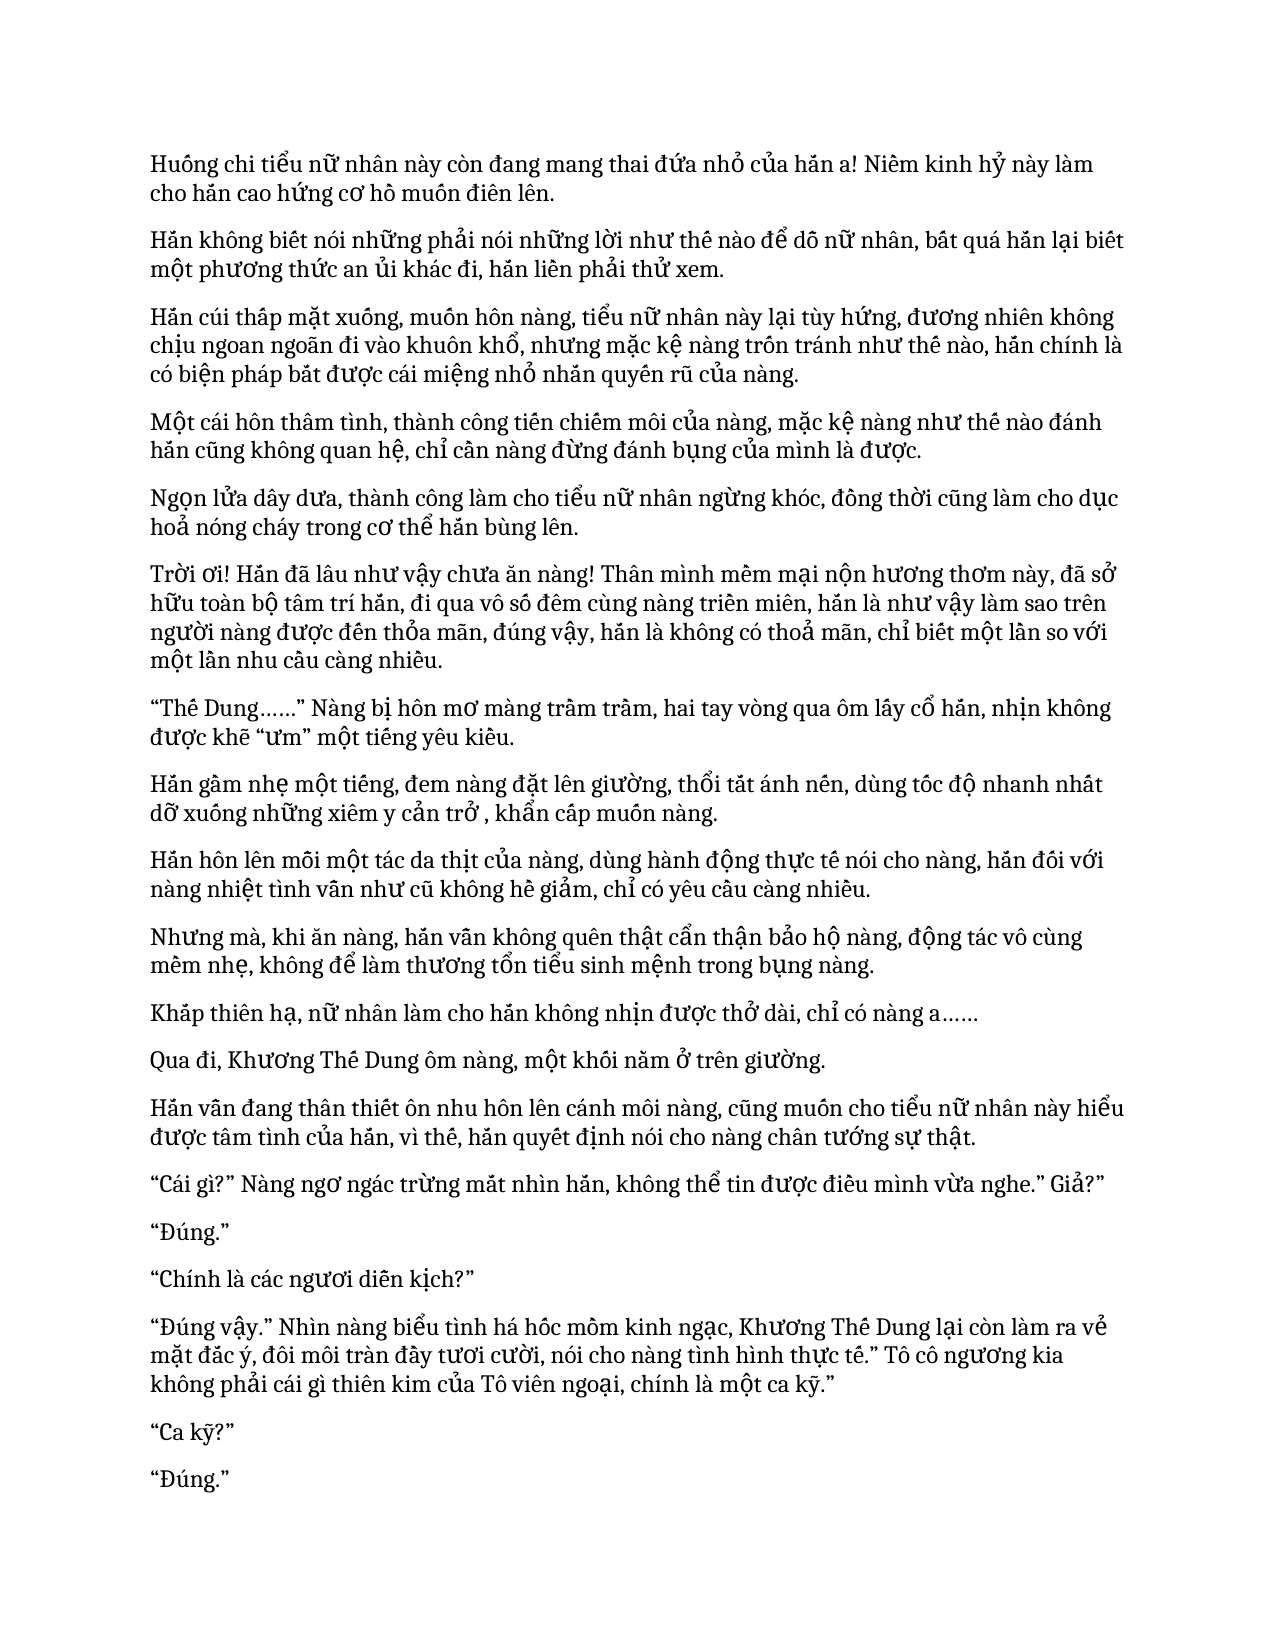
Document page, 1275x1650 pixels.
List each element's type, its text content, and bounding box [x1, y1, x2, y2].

text “Đúng vậy.” Nhìn nàng biểu tình há hốc mồm kinh ngạc, Khương Thế Dung lại còn làm ra vẻ mặt đắc ý, đôi môi tràn đầy tươi cười, nói cho nàng tình hình thực tế.” Tô cô ngương kia không phải cái gì thiên kim của Tô viên ngoại, chính là một ca kỹ.” [150, 1312, 1125, 1399]
text Khắp thiên hạ, nữ nhân làm cho hắn không nhịn được thở dài, chỉ có nàng a…… [150, 999, 1125, 1027]
text Hắn cúi thấp mặt xuống, muốn hôn nàng, tiểu nữ nhân này lại tùy hứng, đương nhiên không chịu ngoan ngoãn đi vào khuôn khổ, nhưng mặc kệ nàng trốn tránh như thế nào, hắn chính là có biện pháp bắt được cái miệng nhỏ nhắn quyến rũ của nàng. [150, 302, 1125, 389]
text Hắn gầm nhẹ một tiếng, đem nàng đặt lên giường, thổi tắt ánh nến, dùng tốc độ nhanh nhất dỡ xuống những xiêm y cản trở , khẩn cấp muốn nàng. [150, 770, 1125, 827]
text Ngọn lửa dây dưa, thành công làm cho tiểu nữ nhân ngừng khóc, đồng thời cũng làm cho dục hoả nóng cháy trong cơ thể hắn bùng lên. [150, 484, 1125, 541]
text “Cái gì?” Nàng ngơ ngác trừng mắt nhìn hắn, không thể tin được điều mình vừa nghe.” Giả?” [150, 1170, 1125, 1199]
text Hắn không biết nói những phải nói những lời như thế nào để dỗ nữ nhân, bất quá hắn lại biết một phương thức an ủi khác đi, hắn liền phải thử xem. [150, 226, 1125, 284]
text “Chính là các ngươi diễn kịch?” [150, 1265, 1125, 1294]
text “Ca kỹ?” [150, 1417, 1125, 1446]
text Hắn vẫn đang thân thiết ôn nhu hôn lên cánh môi nàng, cũng muốn cho tiểu nữ nhân này hiểu được tâm tình của hắn, vì thế, hắn quyết định nói cho nàng chân tướng sự thật. [150, 1094, 1125, 1151]
text Hắn hôn lên mỗi một tác da thịt của nàng, dùng hành động thực tế nói cho nàng, hắn đối với nàng nhiệt tình vẫn như cũ không hề giảm, chỉ có yêu cầu càng nhiều. [150, 846, 1125, 904]
text Nhưng mà, khi ăn nàng, hắn vẫn không quên thật cẩn thận bảo hộ nàng, động tác vô cùng mềm nhẹ, không để làm thương tổn tiểu sinh mệnh trong bụng nàng. [150, 922, 1125, 980]
text “Đúng.” [150, 1465, 1125, 1494]
text “Thế Dung……” Nàng bị hôn mơ màng trầm trầm, hai tay vòng qua ôm lấy cổ hắn, nhịn không được khẽ “ưm” một tiếng yêu kiều. [150, 694, 1125, 751]
text Một cái hôn thâm tình, thành công tiến chiếm môi của nàng, mặc kệ nàng như thế nào đánh hắn cũng không quan hệ, chỉ cần nàng đừng đánh bụng của mình là được. [150, 407, 1125, 465]
text Huống chi tiểu nữ nhân này còn đang mang thai đứa nhỏ của hắn a! Niềm kinh hỷ này làm cho hắn cao hứng cơ hồ muốn điên lên. [150, 150, 1125, 207]
text “Đúng.” [150, 1217, 1125, 1246]
text Trời ơi! Hắn đã lâu như vậy chưa ăn nàng! Thân mình mềm mại nộn hương thơm này, đã sở hữu toàn bộ tâm trí hắn, đi qua vô số đêm cùng nàng triền miên, hắn là như vậy làm sao trên người nàng được đến thỏa mãn, đúng vậy, hắn là không có thoả mãn, chỉ biết một lần so với một lần nhu cầu càng nhiều. [150, 560, 1125, 675]
text Qua đi, Khương Thế Dung ôm nàng, một khối nằm ở trên giường. [150, 1046, 1125, 1075]
